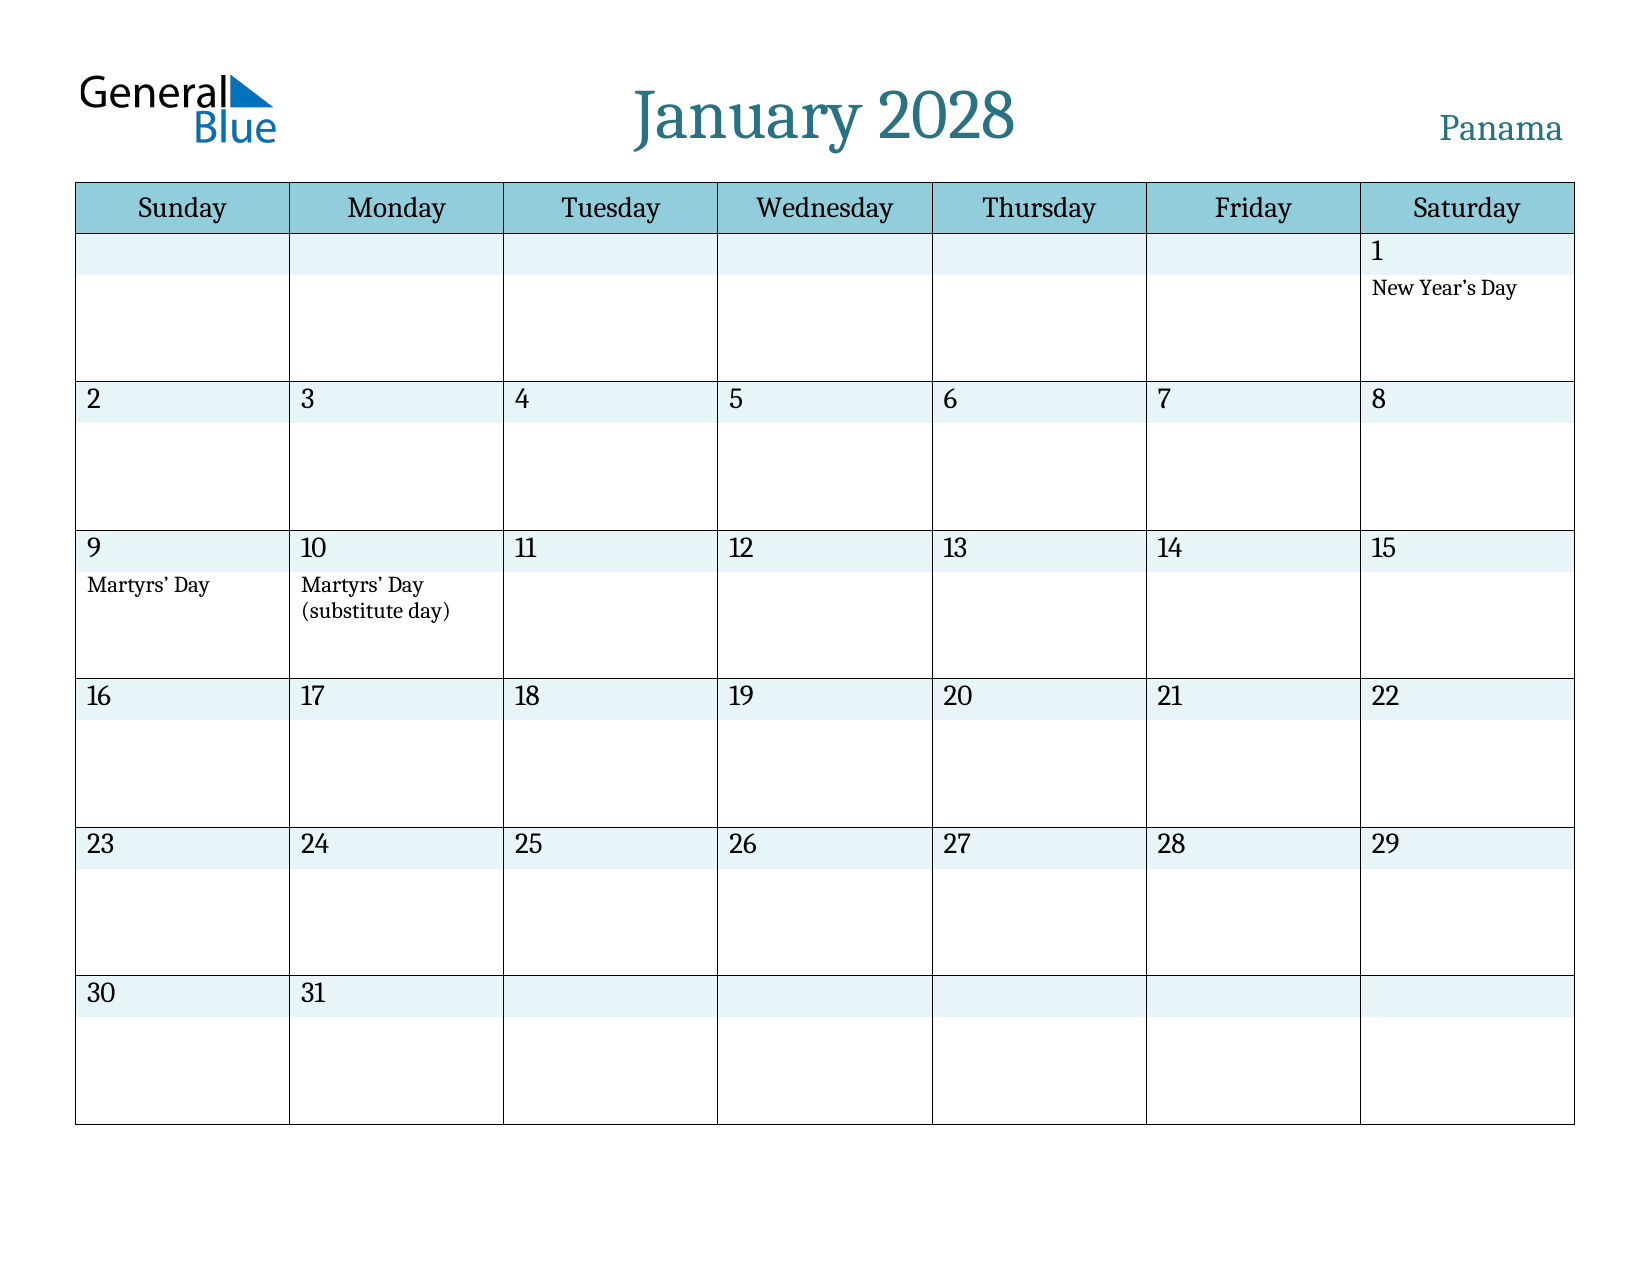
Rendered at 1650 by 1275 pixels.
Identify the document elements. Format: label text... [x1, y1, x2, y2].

table_cell [504, 572, 717, 678]
table_cell [290, 423, 503, 530]
table_cell [1361, 423, 1574, 530]
table_cell 18 [504, 679, 717, 720]
table_cell [718, 234, 932, 275]
table_cell [1147, 720, 1360, 827]
table_cell [718, 572, 932, 678]
table_cell [76, 720, 289, 827]
table_cell 24 [290, 828, 503, 869]
table_cell [290, 234, 503, 275]
table_cell Monday [290, 183, 503, 233]
table_header Panama [1146, 75, 1574, 182]
table_cell [933, 976, 1146, 1017]
table_cell [504, 423, 717, 530]
table_cell 4 [504, 382, 717, 423]
table_cell 14 [1147, 531, 1360, 572]
table_cell 22 [1361, 679, 1574, 720]
table_cell [1361, 976, 1574, 1017]
table_cell 25 [504, 828, 717, 869]
table_cell 9 [76, 531, 289, 572]
table_cell 11 [504, 531, 717, 572]
table_cell Saturday [1361, 183, 1574, 233]
table_cell [718, 720, 932, 827]
table_cell 16 [76, 679, 289, 720]
table_cell [76, 869, 289, 975]
table_cell 10 [290, 531, 503, 572]
table_cell 26 [718, 828, 932, 869]
table_cell 5 [718, 382, 932, 423]
table_cell [718, 976, 932, 1017]
table_cell [290, 720, 503, 827]
table_cell [933, 234, 1146, 275]
table_cell Martyrs’ Day [76, 572, 289, 678]
table_cell [1361, 869, 1574, 975]
table_cell [718, 275, 932, 381]
table_cell Martyrs’ Day (substitute day) [290, 572, 503, 678]
table_cell [76, 423, 289, 530]
table_cell [76, 234, 289, 275]
table_cell [504, 275, 717, 381]
table_cell 21 [1147, 679, 1360, 720]
table_cell [1361, 1017, 1574, 1123]
table_cell [1147, 1017, 1360, 1123]
table_cell Sunday [76, 183, 289, 233]
table_cell 17 [290, 679, 503, 720]
table_cell [933, 1017, 1146, 1123]
table_cell [1361, 572, 1574, 678]
table_cell [290, 869, 503, 975]
table_cell 6 [933, 382, 1146, 423]
table_cell 13 [933, 531, 1146, 572]
table_cell Friday [1147, 183, 1360, 233]
table_cell [504, 720, 717, 827]
table_cell 15 [1361, 531, 1574, 572]
table_cell [504, 234, 717, 275]
table_cell 8 [1361, 382, 1574, 423]
table_cell 2 [76, 382, 289, 423]
table_cell [504, 869, 717, 975]
table_cell 28 [1147, 828, 1360, 869]
table_cell [1147, 572, 1360, 678]
table_cell [933, 423, 1146, 530]
table_cell [76, 1017, 289, 1123]
table_cell [933, 275, 1146, 381]
table_cell [718, 423, 932, 530]
table_cell 23 [76, 828, 289, 869]
table_cell 31 [290, 976, 503, 1017]
table_cell Tuesday [504, 183, 717, 233]
table_cell [1147, 869, 1360, 975]
table_cell [1147, 423, 1360, 530]
table_cell [1147, 275, 1360, 381]
table_cell Wednesday [718, 183, 932, 233]
table_cell 1 [1361, 234, 1574, 275]
table_cell 20 [933, 679, 1146, 720]
table_cell Thursday [933, 183, 1146, 233]
table_cell 19 [718, 679, 932, 720]
table_cell 29 [1361, 828, 1574, 869]
table_cell [933, 572, 1146, 678]
table_cell [1361, 720, 1574, 827]
table_cell New Year’s Day [1361, 275, 1574, 381]
table_cell [1147, 234, 1360, 275]
table_cell [76, 275, 289, 381]
table_cell [504, 976, 717, 1017]
table_header January 2028 [504, 75, 1146, 182]
table_cell [933, 869, 1146, 975]
table_cell [718, 869, 932, 975]
table_cell 27 [933, 828, 1146, 869]
table_header [76, 75, 503, 182]
table_cell [290, 1017, 503, 1123]
table_cell 12 [718, 531, 932, 572]
table_cell [933, 720, 1146, 827]
picture [80, 75, 276, 143]
table_cell [1147, 976, 1360, 1017]
table_cell [718, 1017, 932, 1123]
table_cell [504, 1017, 717, 1123]
table_cell 3 [290, 382, 503, 423]
table_cell 30 [76, 976, 289, 1017]
table_cell [290, 275, 503, 381]
table_cell 7 [1147, 382, 1360, 423]
